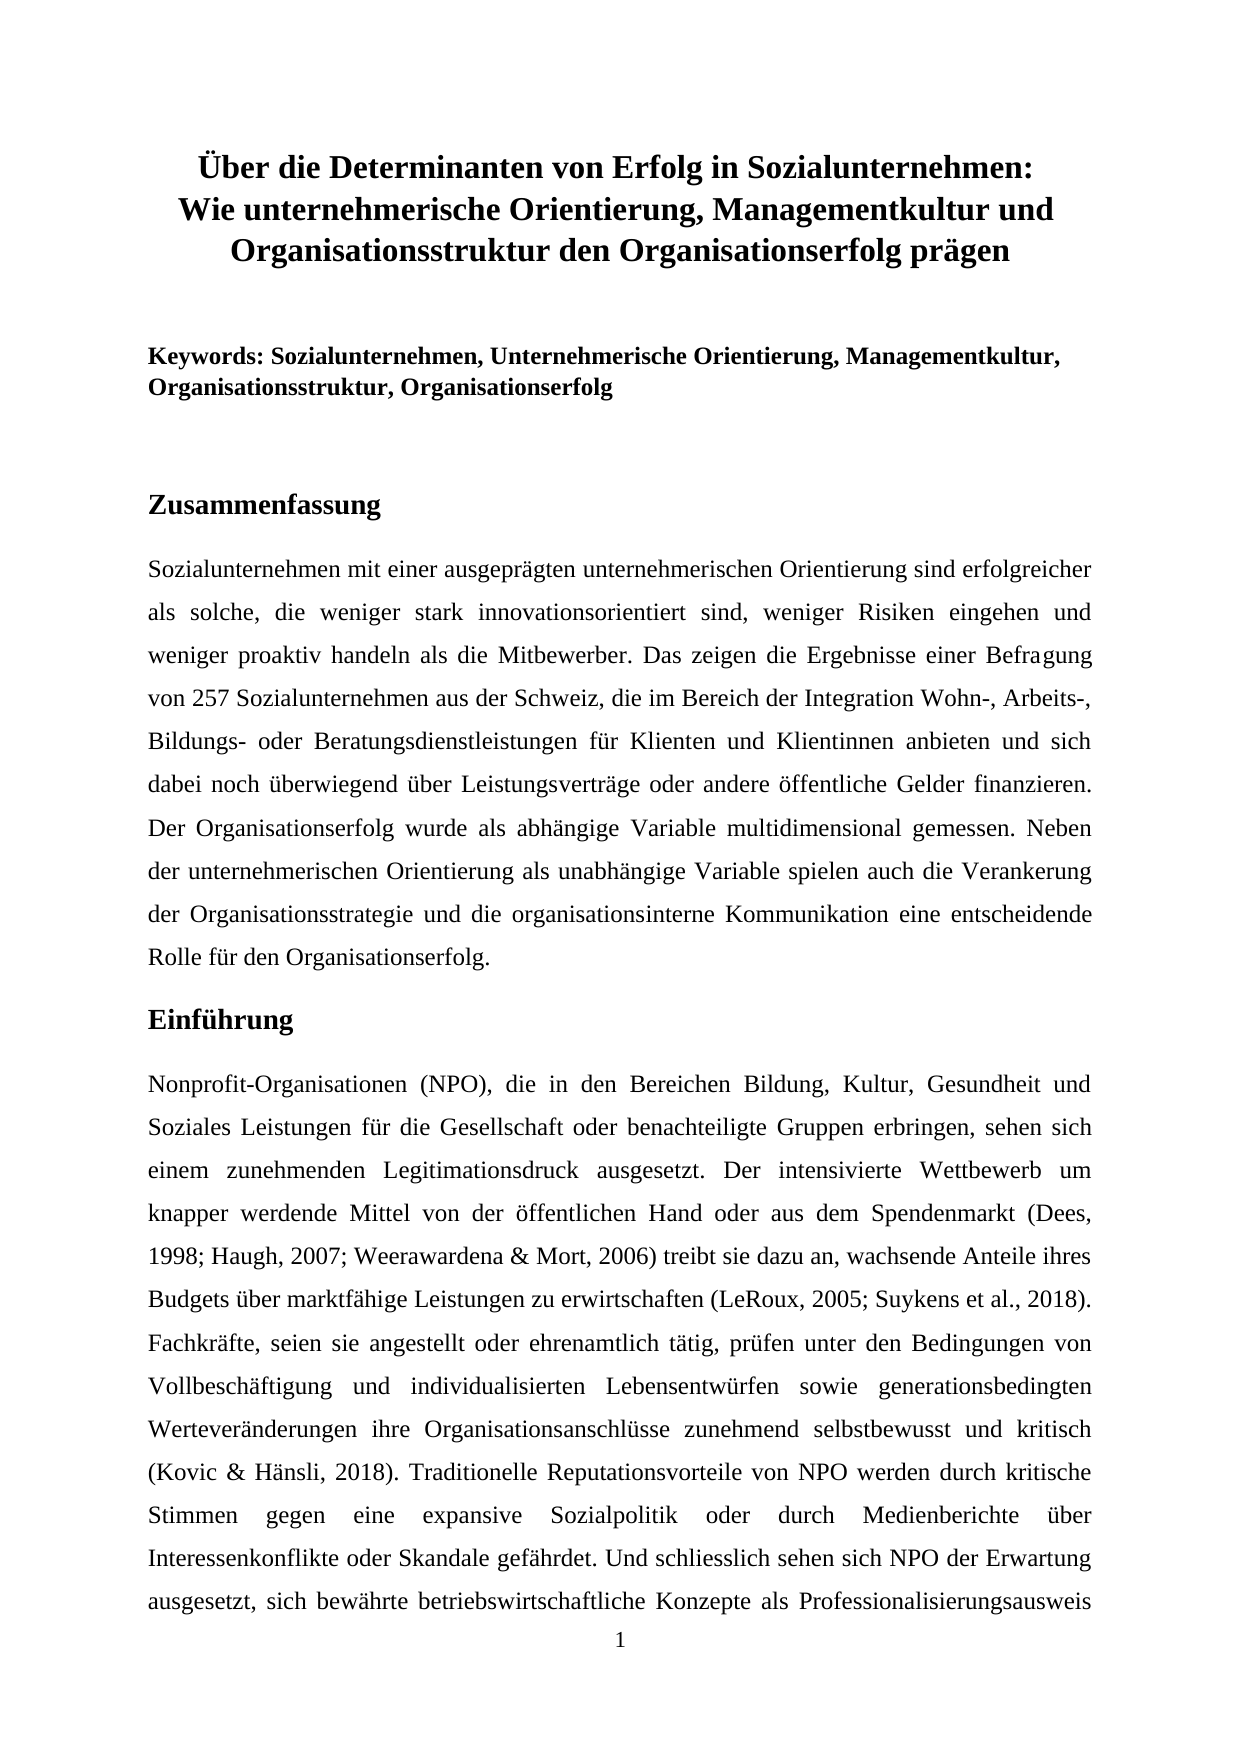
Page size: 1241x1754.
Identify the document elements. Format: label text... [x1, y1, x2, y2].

text Sozialunternehmen mit einer ausgeprägten unternehmerischen Orientierung sind erfolgreicher als solche, die weniger stark innovationsorientiert sind, weniger Risiken eingehen und weniger proaktiv handeln als die Mitbewerber. Das zeigen die Ergebnisse einer Befragung von 257 Sozialunternehmen aus der Schweiz, die im Bereich der Integration Wohn-, Arbeits-, Bildungs- oder Beratungsdienstleistungen für Klienten und Klientinnen anbieten und sich dabei noch überwiegend über Leistungsverträge oder andere öffentliche Gelder finanzieren. Der Organisationserfolg wurde als abhängige Variable multidimensional gemessen. Neben der unternehmerischen Orientierung als unabhängige Variable spielen auch die Verankerung der Organisationsstrategie und die organisationsinterne Kommunikation eine entscheidende Rolle für den Organisationserfolg. [148, 554, 1092, 971]
text Keywords: Sozialunternehmen, Unternehmerische Orientierung, Managementkultur, Organisationsstruktur, Organisationserfolg [148, 341, 1092, 401]
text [148, 1069, 1092, 1615]
text Zusammenfassung [148, 487, 1092, 521]
text Einführung [148, 1002, 1092, 1035]
text Über die Determinanten von Erfolg in Sozialunternehmen: Wie unternehmerische Orientierung, Managementkultur und Organisationsstruktur den Organisationserfolg prägen [148, 148, 1092, 269]
